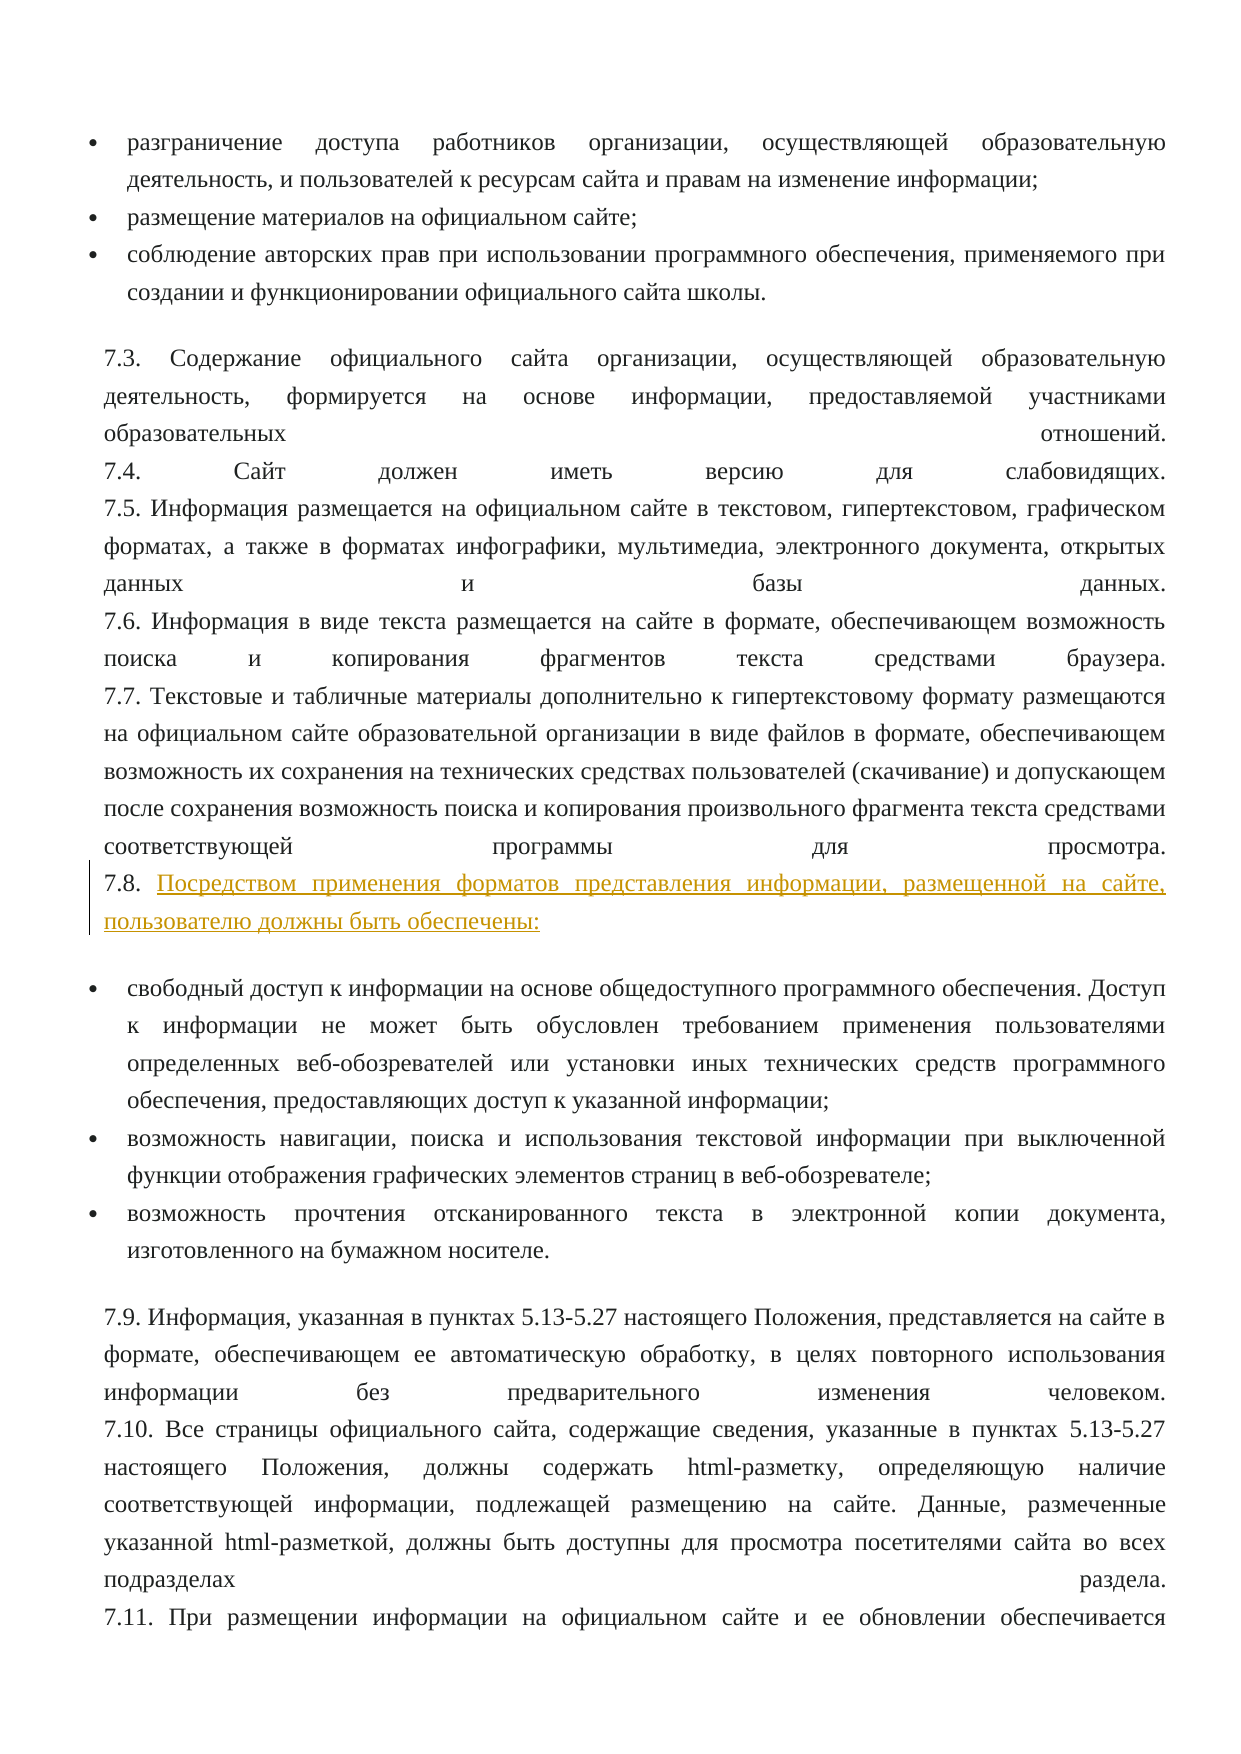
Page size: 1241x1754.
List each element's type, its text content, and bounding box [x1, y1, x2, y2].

list возможность прочтения отсканированного текста в электронной копии документа, изготовленного на бумажном носителе. [89, 1189, 1167, 1264]
list разграничение доступа работников организации, осуществляющей образовательную деятельность, и пользователей к ресурсам сайта и правам на изменение информации; [89, 118, 1167, 193]
list размещение материалов на официальном сайте; [89, 193, 1167, 231]
list соблюдение авторских прав при использовании программного обеспечения, применяемого при создании и функционировании официального сайта школы. [89, 231, 1167, 306]
list свободный доступ к информации на основе общедоступного программного обеспечения. Доступ к информации не может быть обусловлен требованием применения пользователями определенных веб-обозревателей или установки иных технических средств программного обеспечения, предоставляющих доступ к указанной информации; [89, 964, 1167, 1114]
text 7.3. Содержание официального сайта организации, осуществляющей образовательную деятельность, формируется на основе информации, предоставляемой участниками образовательных отношений. 7.4. Сайт должен иметь версию для слабовидящих. 7.5. Информация размещается на официальном сайте в текстовом, гипертекстовом, графическом форматах, а также в форматах инфографики, мультимедиа, электронного документа, открытых данных и базы данных. 7.6. Информация в виде текста размещается на сайте в формате, обеспечивающем возможность поиска и копирования фрагментов текста средствами браузера. 7.7. Текстовые и табличные материалы дополнительно к гипертекстовому формату размещаются на официальном сайте образовательной организации в виде файлов в формате, обеспечивающем возможность их сохранения на технических средствах пользователей (скачивание) и допускающем после сохранения возможность поиска и копирования произвольного фрагмента текста средствами соответствующей программы для просмотра. 7.8. [103, 335, 1167, 935]
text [103, 1293, 1167, 1631]
list возможность навигации, поиска и использования текстовой информации при выключенной функции отображения графических элементов страниц в веб-обозревателе; [89, 1114, 1167, 1189]
